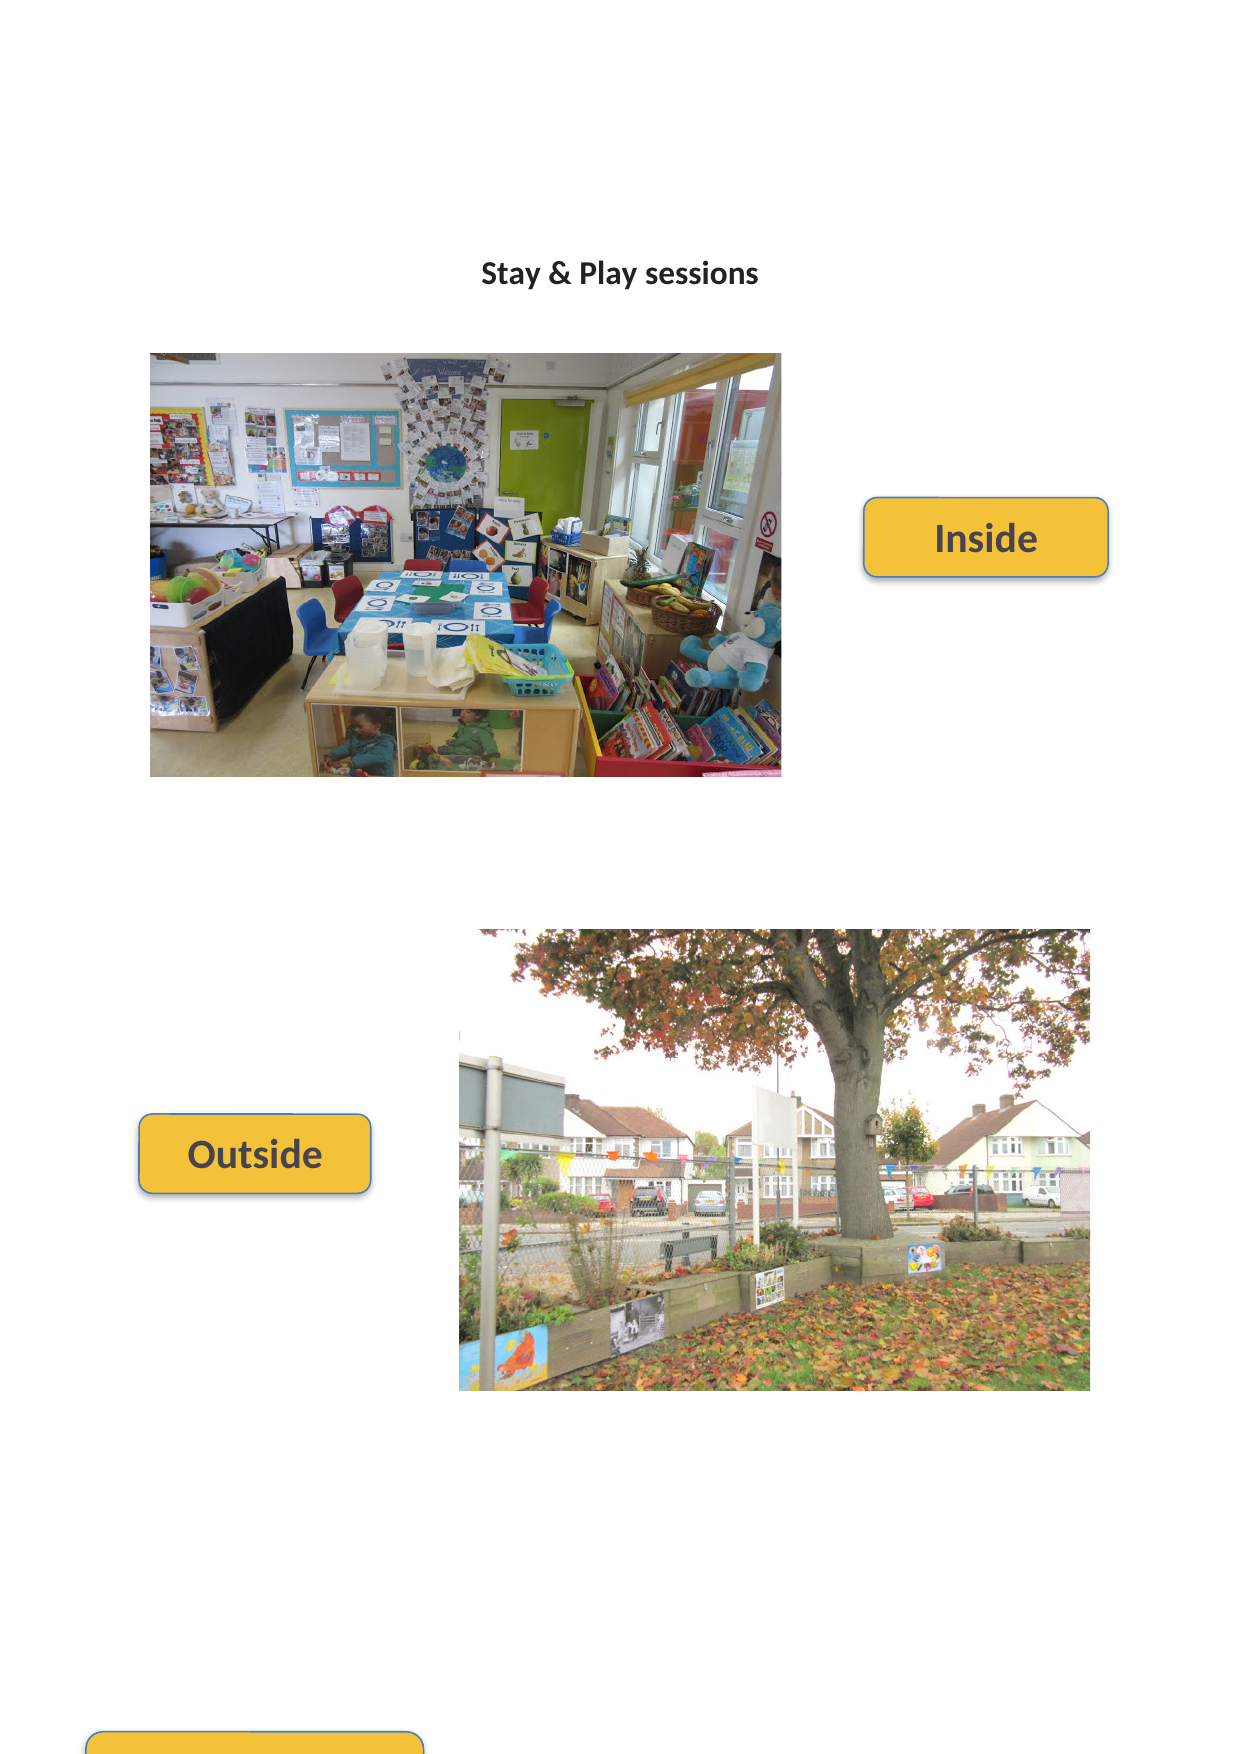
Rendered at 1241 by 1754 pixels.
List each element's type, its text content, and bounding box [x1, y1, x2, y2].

picture [459, 929, 1091, 1391]
picture [150, 353, 782, 777]
text Stay & Play sessions [150, 252, 1090, 292]
